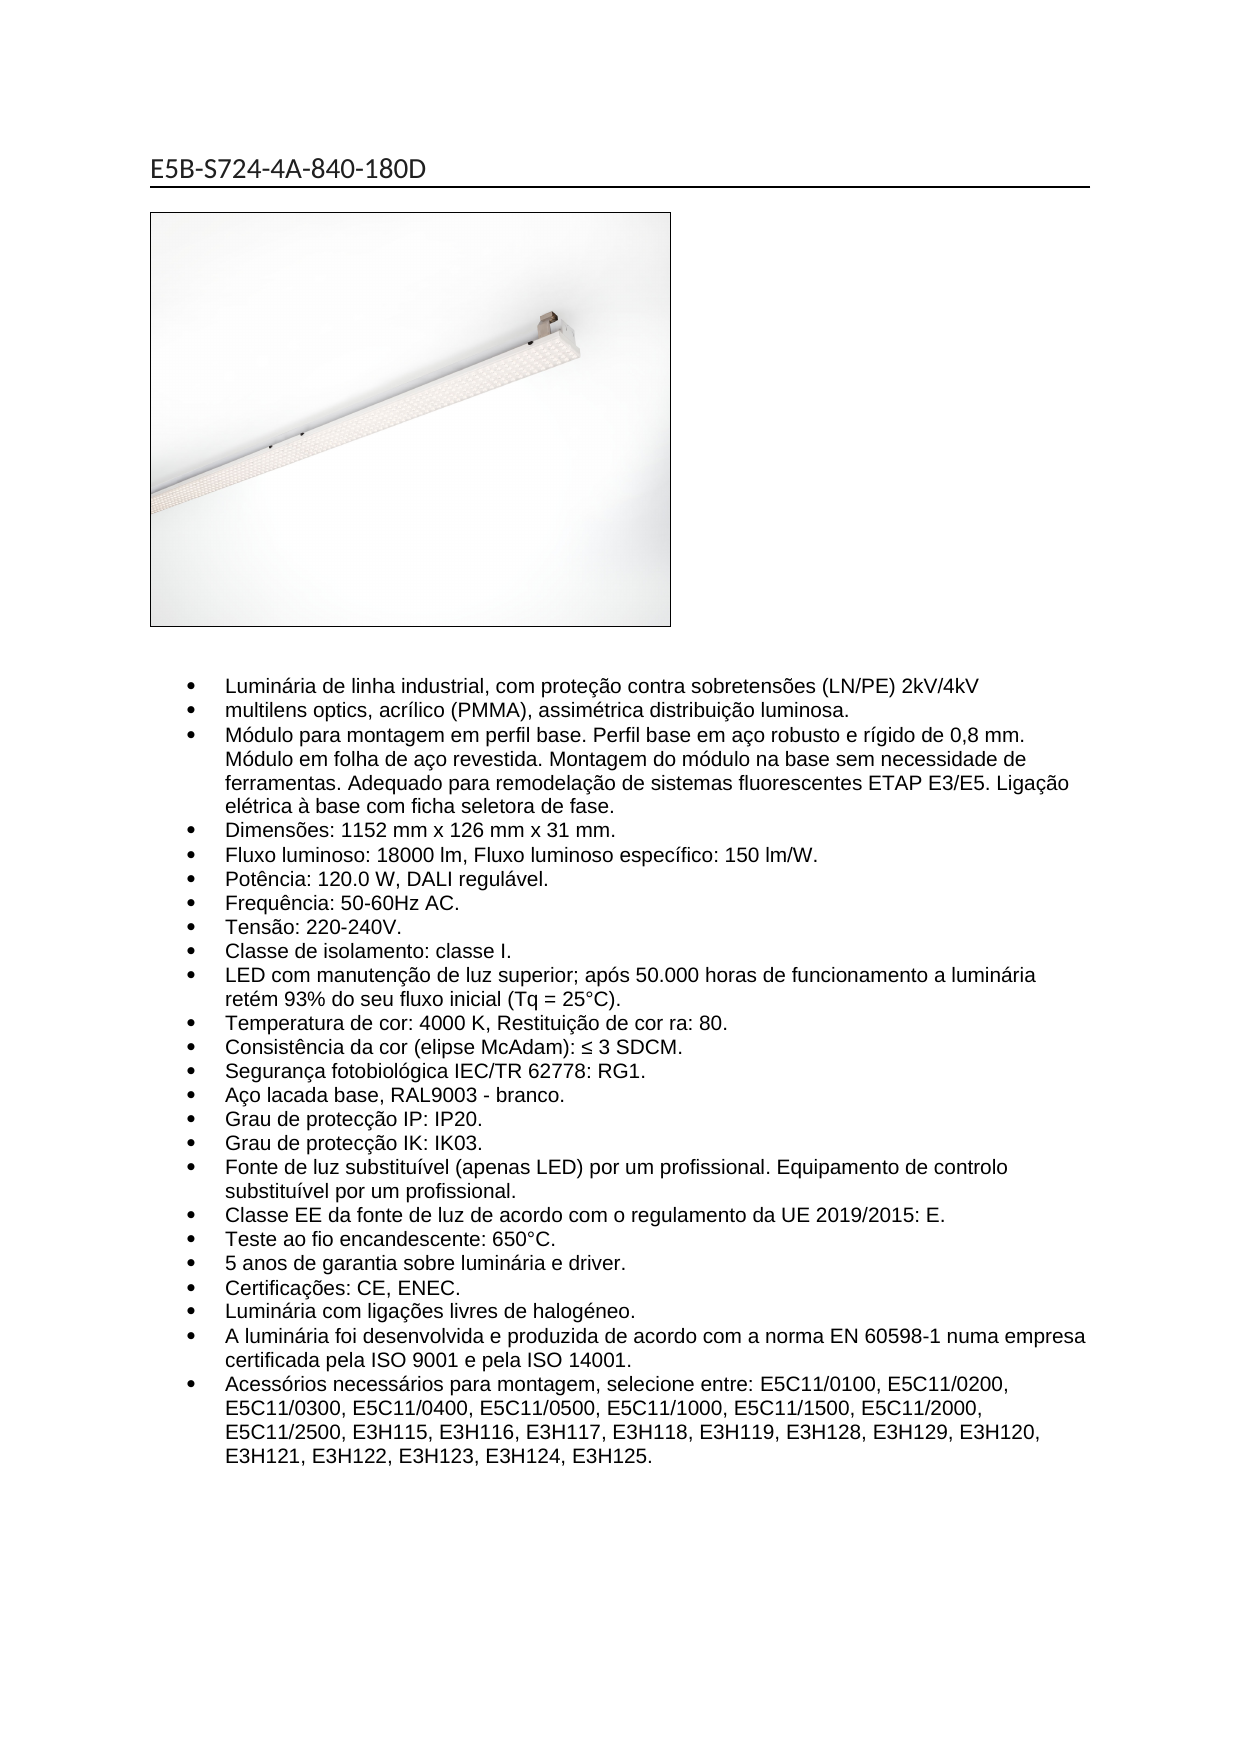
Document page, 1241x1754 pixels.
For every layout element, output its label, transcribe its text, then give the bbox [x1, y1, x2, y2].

list Certificações: CE, ENEC. [187, 1275, 1090, 1299]
text E5B-S724-4A-840-180D [150, 150, 1090, 186]
list A luminária foi desenvolvida e produzida de acordo com a norma EN 60598-1 numa empresa certificada pela ISO 9001 e pela ISO 14001. [187, 1323, 1090, 1371]
list Acessórios necessários para montagem, selecione entre: E5C11/0100, E5C11/0200, E5C11/0300, E5C11/0400, E5C11/0500, E5C11/1000, E5C11/1500, E5C11/2000, E5C11/2500, E3H115, E3H116, E3H117, E3H118, E3H119, E3H128, E3H129, E3H120, E3H121, E3H122, E3H123, E3H124, E3H125. [187, 1371, 1090, 1467]
list Dimensões: 1152 mm x 126 mm x 31 mm. [187, 818, 1090, 842]
list multilens optics, acrílico (PMMA), assimétrica distribuição luminosa. [187, 698, 1090, 722]
list Segurança fotobiológica IEC/TR 62778: RG1. [187, 1059, 1090, 1083]
list Fonte de luz substituível (apenas LED) por um profissional. Equipamento de controlo substituível por um profissional. [187, 1155, 1090, 1203]
list Aço lacada base, RAL9003 - branco. [187, 1083, 1090, 1107]
list Luminária com ligações livres de halogéneo. [187, 1299, 1090, 1323]
list Teste ao fio encandescente: 650°C. [187, 1227, 1090, 1251]
list Temperatura de cor: 4000 K, Restituição de cor ra: 80. [187, 1011, 1090, 1035]
list 5 anos de garantia sobre luminária e driver. [187, 1251, 1090, 1275]
list Consistência da cor (elipse McAdam): ≤ 3 SDCM. [187, 1035, 1090, 1059]
list Tensão: 220-240V. [187, 914, 1090, 939]
list Classe EE da fonte de luz de acordo com o regulamento da UE 2019/2015: E. [187, 1203, 1090, 1227]
list Classe de isolamento: classe I. [187, 939, 1090, 963]
list Fluxo luminoso: 18000 lm, Fluxo luminoso específico: 150 lm/W. [187, 842, 1090, 866]
list Luminária de linha industrial, com proteção contra sobretensões (LN/PE) 2kV/4kV [187, 674, 1090, 698]
picture [151, 213, 670, 626]
list Frequência: 50-60Hz AC. [187, 891, 1090, 914]
list Grau de protecção IP: IP20. [187, 1107, 1090, 1131]
list Grau de protecção IK: IK03. [187, 1131, 1090, 1155]
list Módulo para montagem em perfil base. Perfil base em aço robusto e rígido de 0,8 mm. Módulo em folha de aço revestida. Montagem do módulo na base sem necessidade de ferramentas. Adequado para remodelação de sistemas fluorescentes ETAP E3/E5. Ligação elétrica à base com ficha seletora de fase. [187, 722, 1090, 818]
list LED com manutenção de luz superior; após 50.000 horas de funcionamento a luminária retém 93% do seu fluxo inicial (Tq = 25°C). [187, 963, 1090, 1011]
list Potência: 120.0 W, DALI regulável. [187, 866, 1090, 891]
